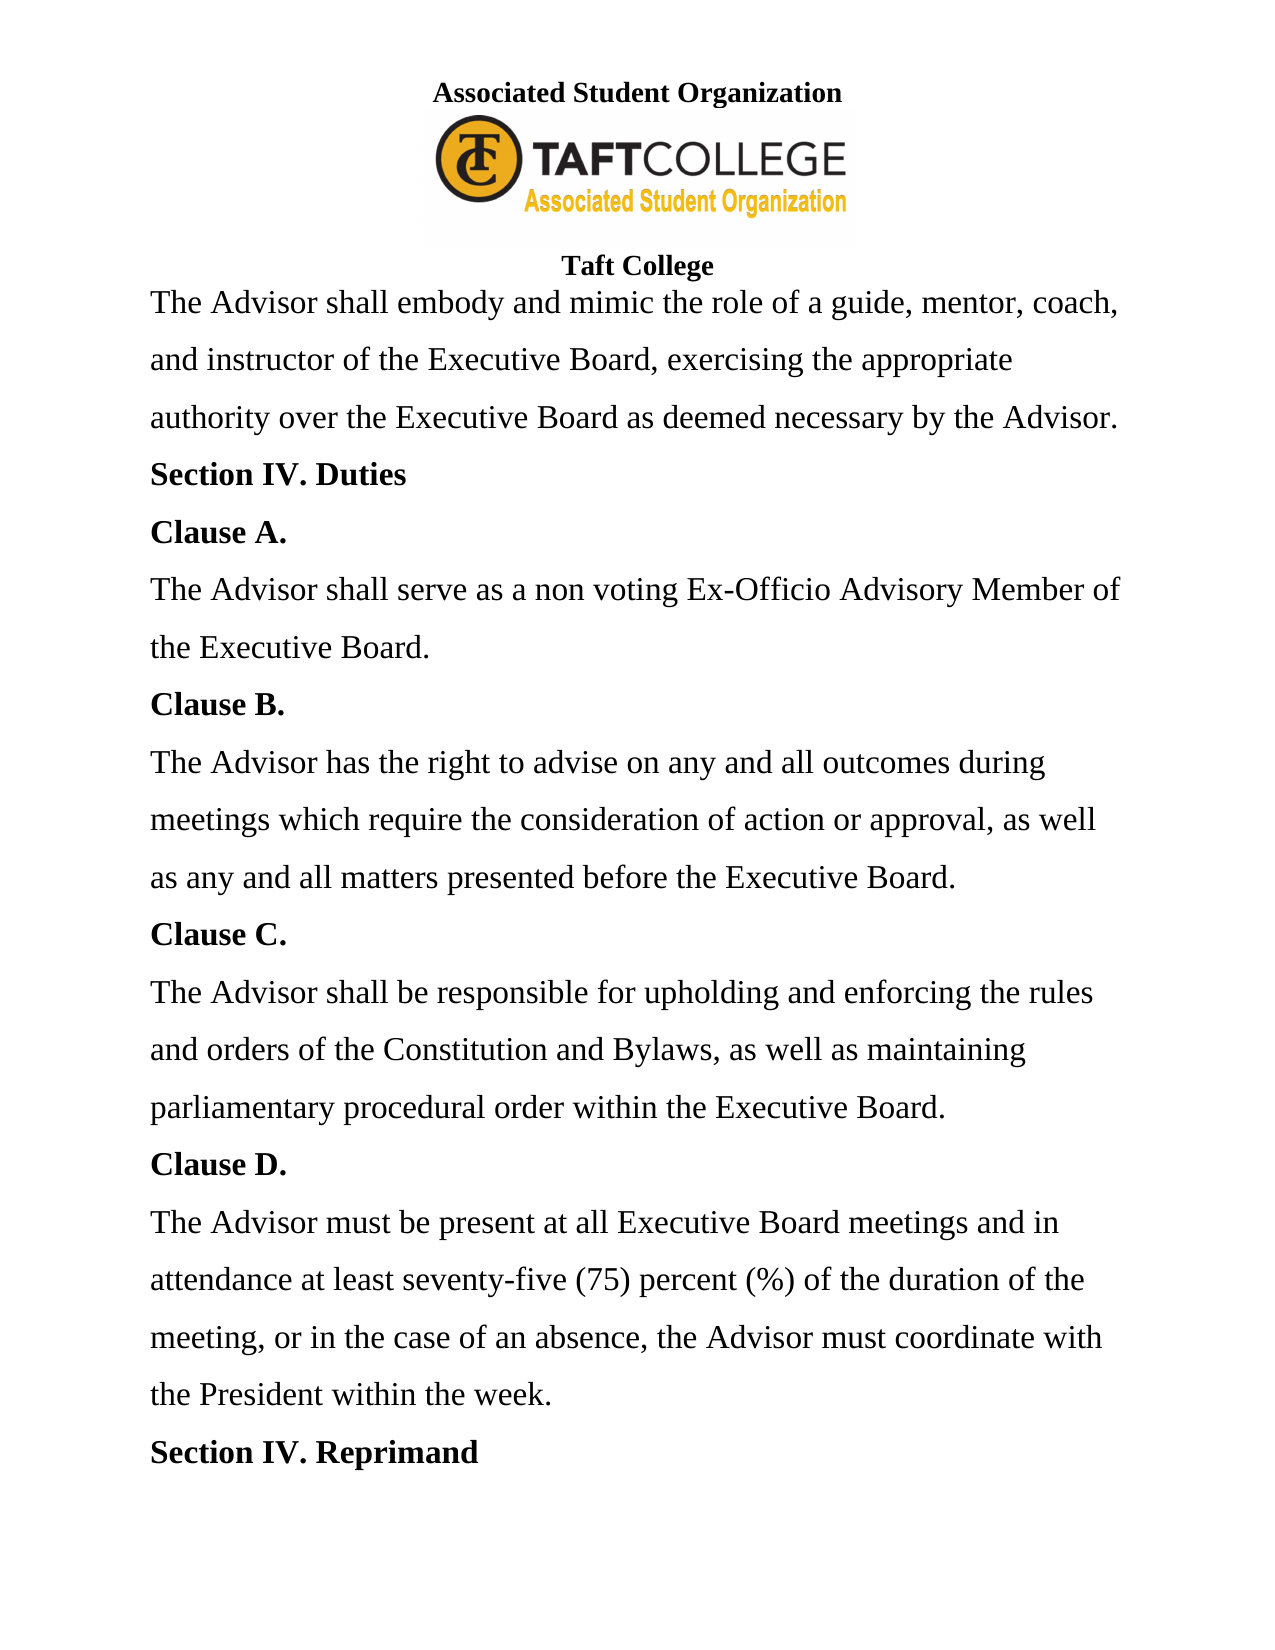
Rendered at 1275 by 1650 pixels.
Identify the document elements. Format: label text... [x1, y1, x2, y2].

text Section IV. Reprimand [150, 1432, 1125, 1470]
text Clause D. [150, 1144, 1125, 1183]
text Clause B. [150, 684, 1125, 723]
text The Advisor shall serve as a non voting Ex-Officio Advisory Member of the Executive Board. [150, 569, 1125, 665]
text The Advisor has the right to advise on any and all outcomes during meetings which require the consideration of action or approval, as well as any and all matters presented before the Executive Board. [150, 742, 1125, 895]
text The Advisor must be present at all Executive Board meetings and in attendance at least seventy-five (75) percent (%) of the duration of the meeting, or in the case of an absence, the Advisor must coordinate with the President within the week. [150, 1202, 1125, 1413]
text Section IV. Duties [150, 454, 1125, 493]
text The Advisor shall embody and mimic the role of a guide, mentor, coach, and instructor of the Executive Board, exercising the appropriate authority over the Executive Board as deemed necessary by the Advisor. [150, 282, 1125, 435]
text Clause C. [150, 914, 1125, 953]
text The Advisor shall be responsible for upholding and enforcing the rules and orders of the Constitution and Bylaws, as well as maintaining parliamentary procedural order within the Executive Board. [150, 972, 1125, 1125]
picture [418, 108, 858, 249]
text Clause A. [150, 512, 1125, 550]
